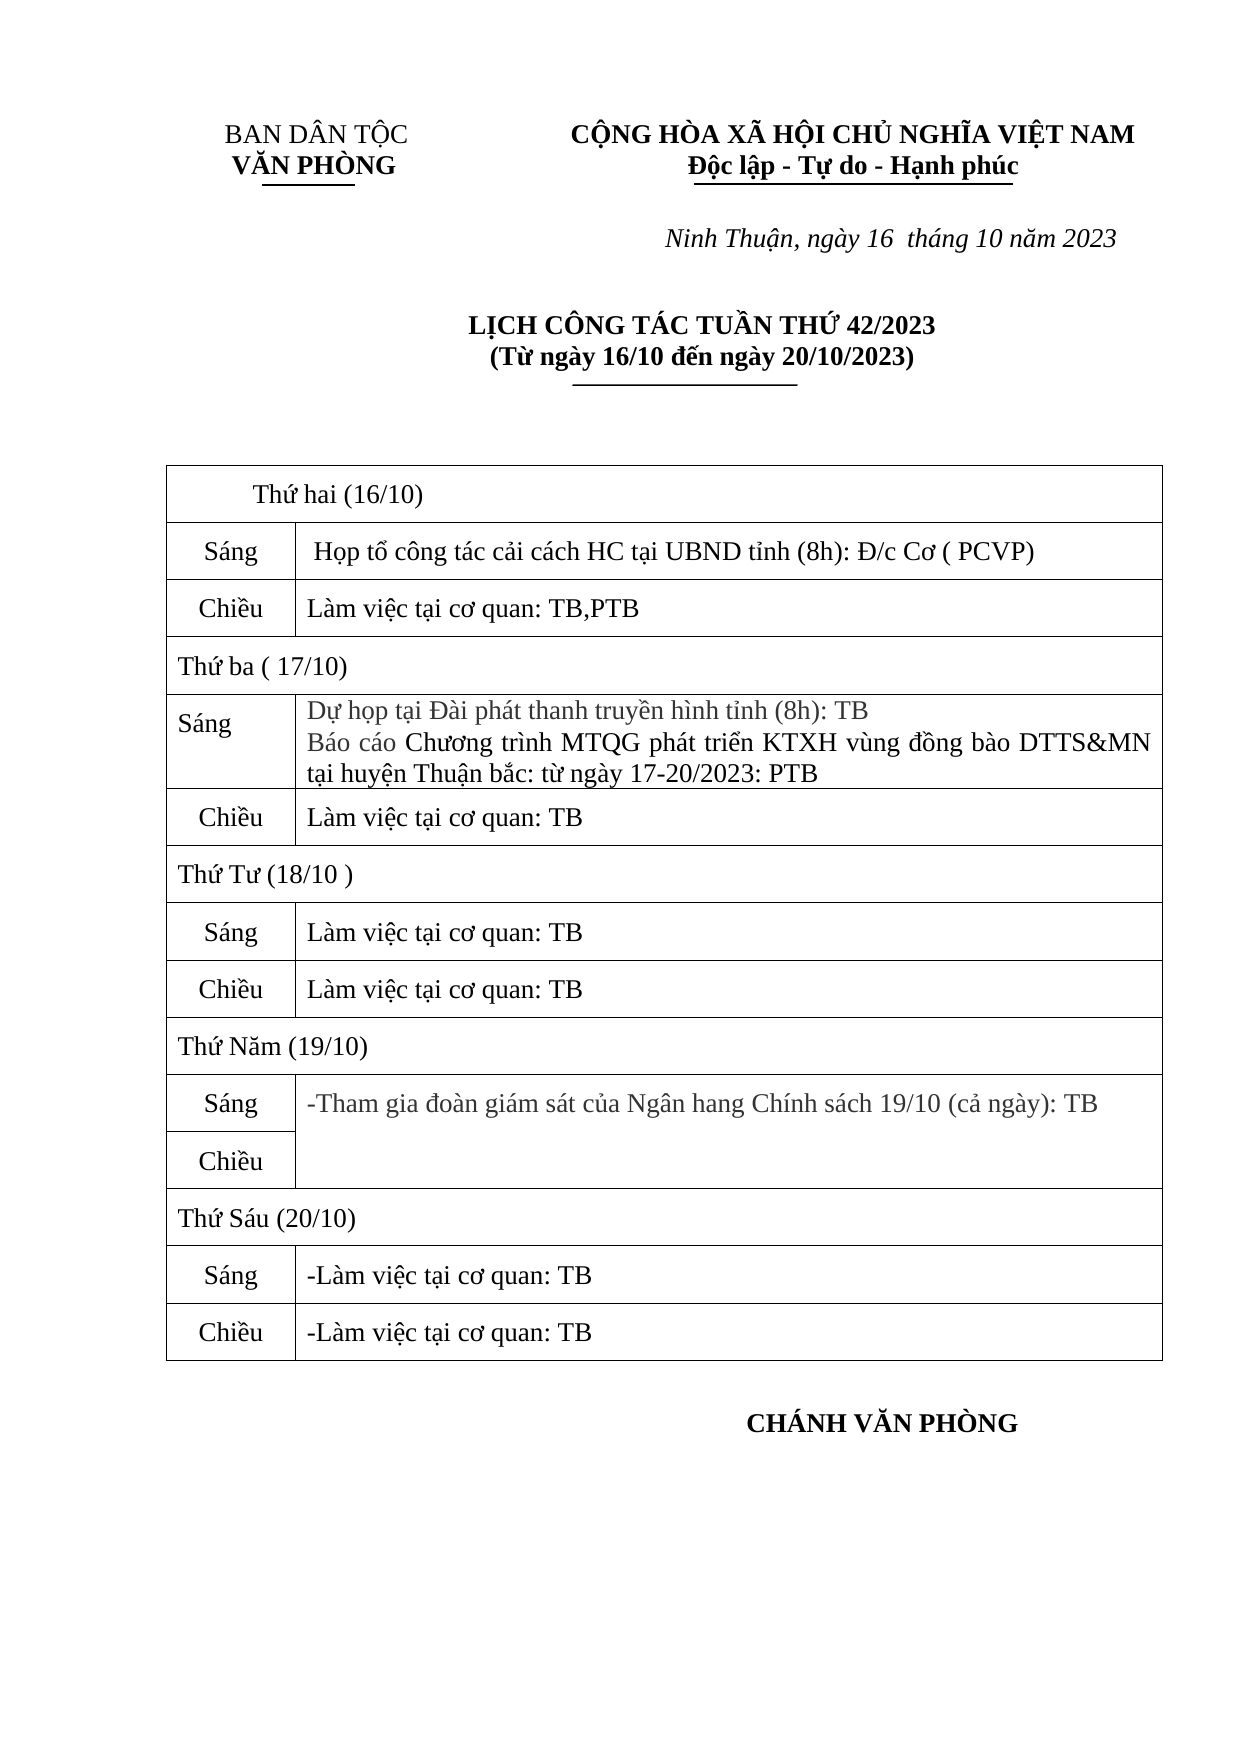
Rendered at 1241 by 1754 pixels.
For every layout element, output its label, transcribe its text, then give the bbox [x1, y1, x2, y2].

table_cell -Làm việc tại cơ quan: TB [296, 1246, 1162, 1303]
text CHÁNH VĂN PHÒNG [177, 1407, 1152, 1439]
table_cell Chiều [167, 1304, 295, 1360]
table_cell Chiều [167, 961, 295, 1017]
text VĂN PHÒNG Độc lập - Tự do - Hạnh phúc [177, 149, 1152, 180]
table_cell Chiều [167, 1132, 295, 1188]
table_cell Làm việc tại cơ quan: TB [296, 903, 1162, 959]
table_cell Sáng [167, 695, 295, 788]
table_cell Thứ Tư (18/10 ) [167, 846, 1162, 902]
text Ninh Thuận, ngày 16 tháng 10 năm 2023 [177, 222, 1152, 253]
table_cell Sáng [167, 1246, 295, 1303]
text (Từ ngày 16/10 đến ngày 20/10/2023) [177, 340, 1152, 371]
table_cell Sáng [167, 903, 295, 959]
table_cell Làm việc tại cơ quan: TB [296, 789, 1162, 845]
text LỊCH CÔNG TÁC TUẦN THỨ 42/2023 [177, 309, 1152, 340]
table_cell Thứ ba ( 17/10) [167, 637, 1162, 693]
text BAN DÂN TỘC CỘNG HÒA XÃ HỘI CHỦ NGHĨA VIỆT NAM [177, 118, 1152, 149]
table_cell -Làm việc tại cơ quan: TB [296, 1304, 1162, 1360]
table_cell Chiều [167, 789, 295, 845]
table_cell -Tham gia đoàn giám sát của Ngân hang Chính sách 19/10 (cả ngày): TB [296, 1075, 1162, 1188]
table_header Thứ hai (16/10) [167, 466, 1162, 522]
table_cell Sáng [167, 523, 295, 579]
table_cell Dự họp tại Đài phát thanh truyền hình tỉnh (8h): TB Báo cáo Chương trình MTQG phát triển KTXH vùng đồng bào DTTS&MN tại huyện Thuận bắc: từ ngày 17-20/2023: PTB [296, 695, 1162, 788]
table_cell Thứ Sáu (20/10) [167, 1189, 1162, 1245]
table_cell Chiều [167, 580, 295, 636]
table_cell Họp tổ công tác cải cách HC tại UBND tỉnh (8h): Đ/c Cơ ( PCVP) [296, 523, 1162, 579]
table_cell Thứ Năm (19/10) [167, 1018, 1162, 1074]
table_cell Làm việc tại cơ quan: TB [296, 961, 1162, 1017]
table_cell Sáng [167, 1075, 295, 1131]
table_cell Làm việc tại cơ quan: TB,PTB [296, 580, 1162, 636]
